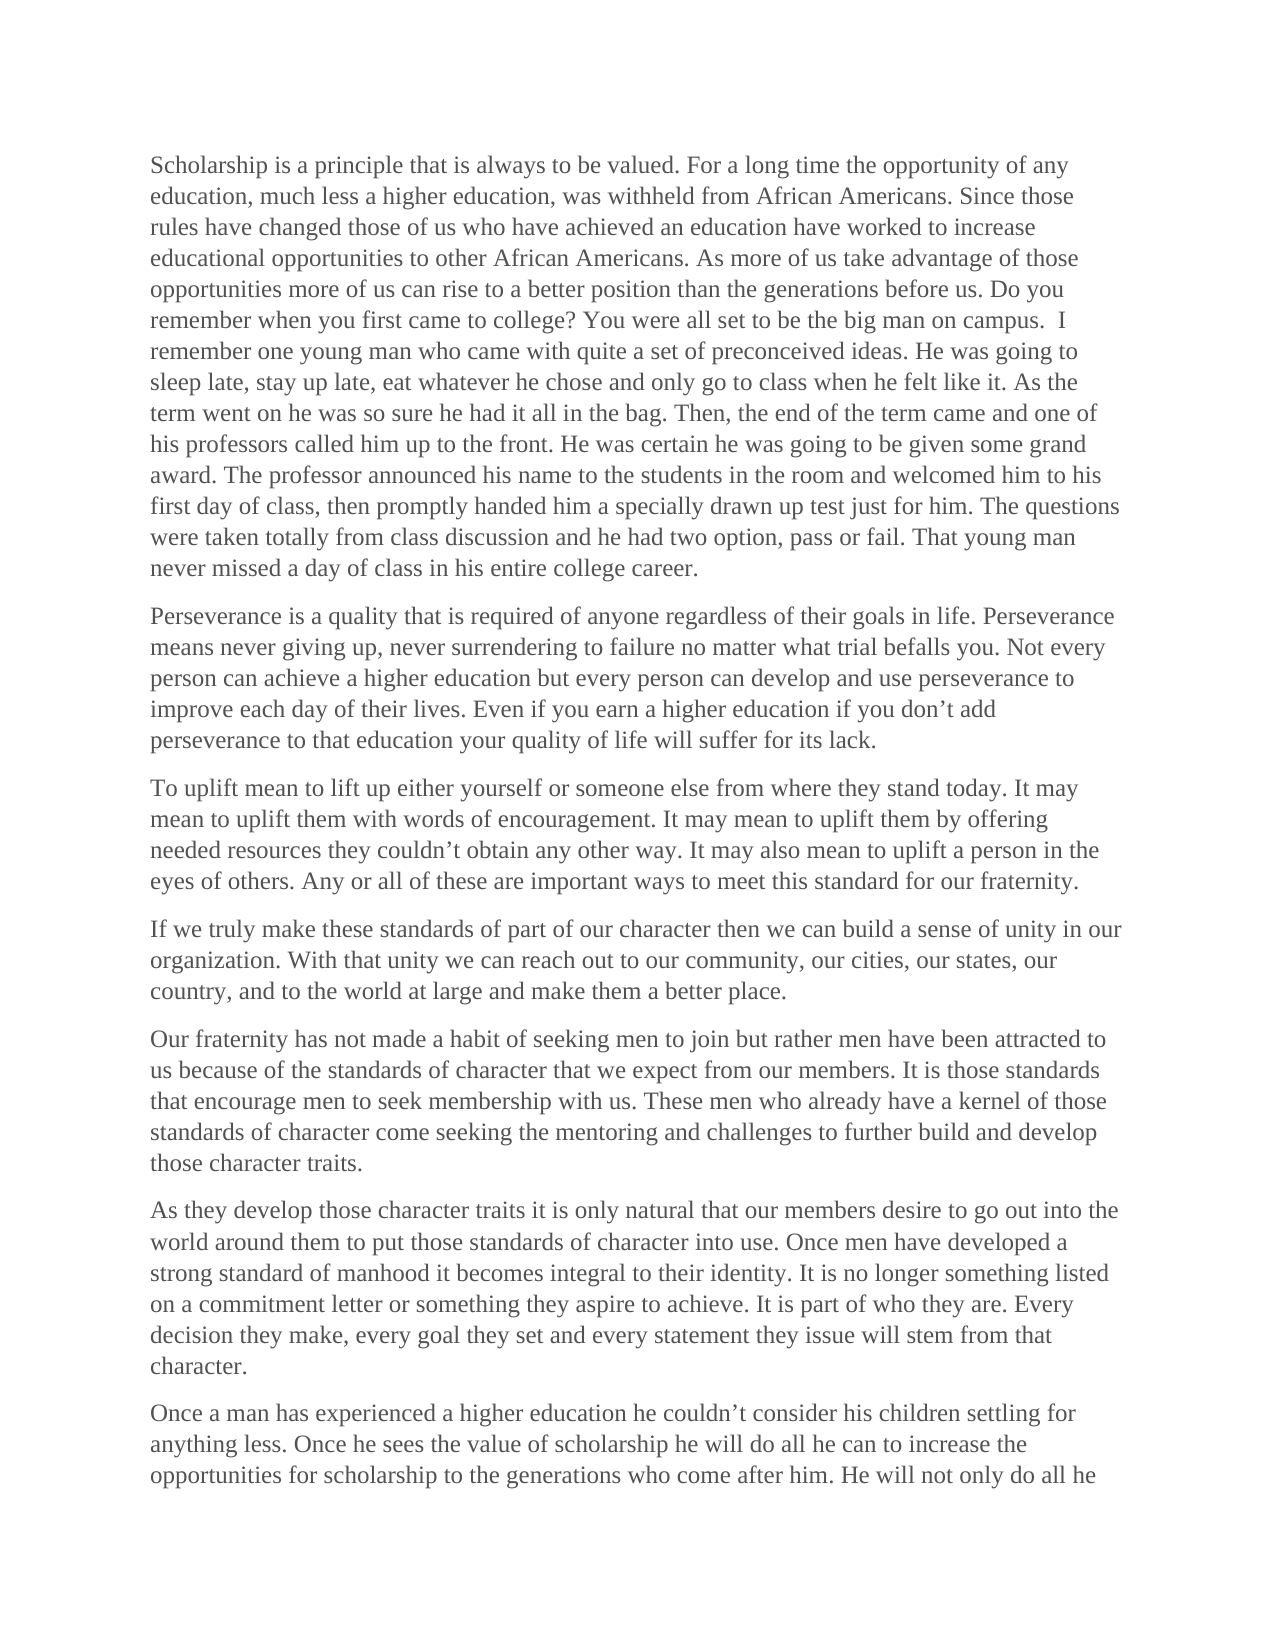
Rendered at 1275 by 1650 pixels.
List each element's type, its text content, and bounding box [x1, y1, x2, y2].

text If we truly make these standards of part of our character then we can build a sense of unity in our organization. With that unity we can reach out to our community, our cities, our states, our country, and to the world at large and make them a better place. [150, 914, 1125, 1005]
text Our fraternity has not made a habit of seeking men to join but rather men have been attracted to us because of the standards of character that we expect from our members. It is those standards that encourage men to seek membership with us. These men who already have a kernel of those standards of character come seeking the mentoring and challenges to further build and develop those character traits. [150, 1024, 1125, 1177]
text As they develop those character traits it is only natural that our members desire to go out into the world around them to put those standards of character into use. Once men have developed a strong standard of manhood it becomes integral to their identity. It is no longer something listed on a commitment letter or something they aspire to achieve. It is part of who they are. Every decision they make, every goal they set and every statement they issue will stem from that character. [150, 1196, 1125, 1379]
text Scholarship is a principle that is always to be valued. For a long time the opportunity of any education, much less a higher education, was withheld from African Americans. Since those rules have changed those of us who have achieved an education have worked to increase educational opportunities to other African Americans. As more of us take advantage of those opportunities more of us can rise to a better position than the generations before us. Do you remember when you first came to college? You were all set to be the big man on campus. I remember one young man who came with quite a set of preconceived ideas. He was going to sleep late, stay up late, eat whatever he chose and only go to class when he felt like it. As the term went on he was so sure he had it all in the bag. Then, the end of the term came and one of his professors called him up to the front. He was certain he was going to be given some grand award. The professor announced his name to the students in the room and welcomed him to his first day of class, then promptly handed him a specially drawn up test just for him. The questions were taken totally from class discussion and he had two option, pass or fail. That young man never missed a day of class in his entire college career. [150, 150, 1125, 582]
text Perseverance is a quality that is required of anyone regardless of their goals in life. Perseverance means never giving up, never surrendering to failure no matter what trial befalls you. Not every person can achieve a higher education but every person can develop and use perseverance to improve each day of their lives. Even if you earn a higher education if you don’t add perseverance to that education your quality of life will suffer for its lack. [150, 601, 1125, 754]
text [150, 1398, 1125, 1489]
text To uplift mean to lift up either yourself or someone else from where they stand today. It may mean to uplift them with words of encouragement. It may mean to uplift them by offering needed resources they couldn’t obtain any other way. It may also mean to uplift a person in the eyes of others. Any or all of these are important ways to meet this standard for our fraternity. [150, 773, 1125, 895]
